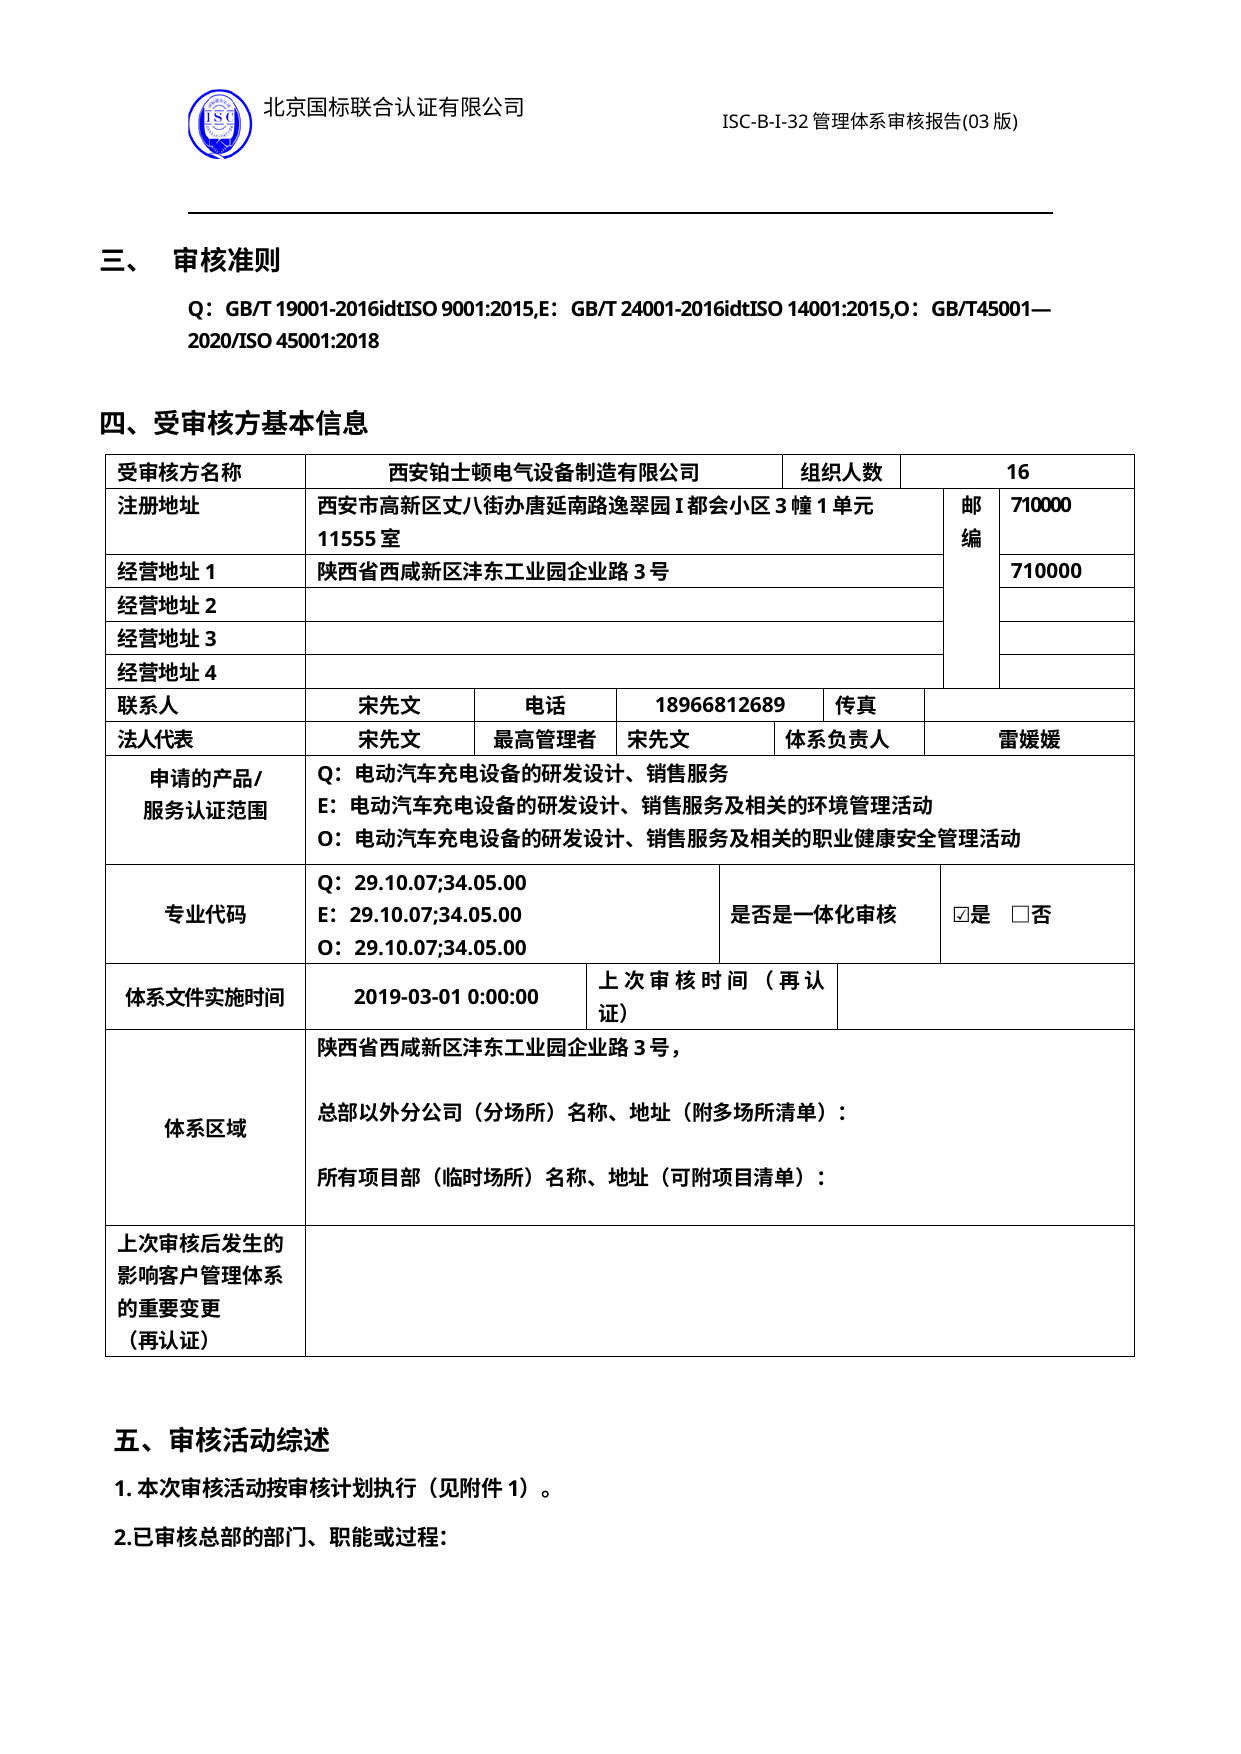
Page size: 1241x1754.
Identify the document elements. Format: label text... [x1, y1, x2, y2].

table_cell 注册地址 [106, 489, 305, 553]
table_cell 经营地址1 [106, 555, 305, 587]
table_cell [306, 622, 943, 654]
table_cell 经营地址4 [106, 655, 305, 688]
table_cell Q：29.10.07;34.05.00 E：29.10.07;34.05.00 O：29.10.07;34.05.00 [306, 865, 719, 963]
table_cell 宋先文 [617, 722, 774, 755]
table_cell [1000, 622, 1134, 654]
table_cell 陕西省西咸新区沣东工业园企业路3号， 总部以外分公司（分场所）名称、地址（附多场所清单）： 所有项目部（临时场所）名称、地址（可附项目清单）： [306, 1030, 1134, 1225]
table_cell Q：电动汽车充电设备的研发设计、销售服务 E：电动汽车充电设备的研发设计、销售服务及相关的环境管理活动 O：电动汽车充电设备的研发设计、销售服务及相关的职业健康安全管理活动 [306, 756, 1134, 864]
table_cell 联系人 [106, 689, 305, 721]
table_header 西安铂士顿电气设备制造有限公司 [306, 455, 782, 487]
table_cell 经营地址3 [106, 622, 305, 654]
table_cell 宋先文 [306, 722, 474, 755]
table_header 组织人数 [783, 455, 900, 487]
table_cell 上次审核时间（再认证） [587, 964, 837, 1029]
table_cell [306, 588, 943, 621]
table_header 受审核方名称 [106, 455, 305, 487]
table_cell 宋先文 [306, 689, 474, 721]
table_cell 电话 [475, 689, 616, 721]
text 2.已审核总部的部门、职能或过程： [114, 1519, 1053, 1552]
text Q：GB/T 19001-2016idtISO 9001:2015,E：GB/T 24001-2016idtISO 14001:2015,O：GB/T45001—2020/ISO 45001:2018 [187, 291, 1053, 356]
table_cell 陕西省西咸新区沣东工业园企业路3号 [306, 555, 943, 587]
table_cell 申请的产品/ 服务认证范围 [106, 756, 305, 864]
table_cell 体系文件实施时间 [106, 964, 305, 1029]
table_cell [1000, 655, 1134, 688]
table_cell [1000, 588, 1134, 621]
table_cell 邮 编 [944, 489, 999, 688]
table_cell [838, 964, 1134, 1029]
table_cell 710000 [1000, 555, 1134, 587]
table_cell [306, 1226, 1134, 1356]
list 审核准则 [99, 226, 1053, 291]
table_cell 西安市高新区丈八街办唐延南路逸翠园I都会小区3幢1单元11555室 [306, 489, 943, 553]
table_cell 2019-03-01 0:00:00 [306, 964, 586, 1029]
table_cell 专业代码 [106, 865, 305, 963]
table_cell 最高管理者 [475, 722, 616, 755]
table_cell 18966812689 [617, 689, 823, 721]
text 五、审核活动综述 [114, 1406, 1053, 1471]
table_cell 体系区域 [106, 1030, 305, 1225]
table_cell 体系负责人 [775, 722, 924, 755]
table_cell 是否是一体化审核 [720, 865, 940, 963]
text 1. 本次审核活动按审核计划执行（见附件1）。 [114, 1471, 1053, 1504]
table_cell ☑是 □否 [941, 865, 1134, 963]
table_cell [306, 655, 943, 688]
table_cell 传真 [824, 689, 924, 721]
table_cell 经营地址2 [106, 588, 305, 621]
table_cell 法人代表 [106, 722, 305, 755]
table_cell 雷媛媛 [925, 722, 1134, 755]
table_header 16 [901, 455, 1134, 487]
text 四、受审核方基本信息 [99, 389, 1053, 454]
table_cell 上次审核后发生的影响客户管理体系的重要变更 （再认证） [106, 1226, 305, 1356]
table_cell 710000 [1000, 489, 1134, 553]
picture [187, 89, 253, 158]
table_cell [925, 689, 1134, 721]
